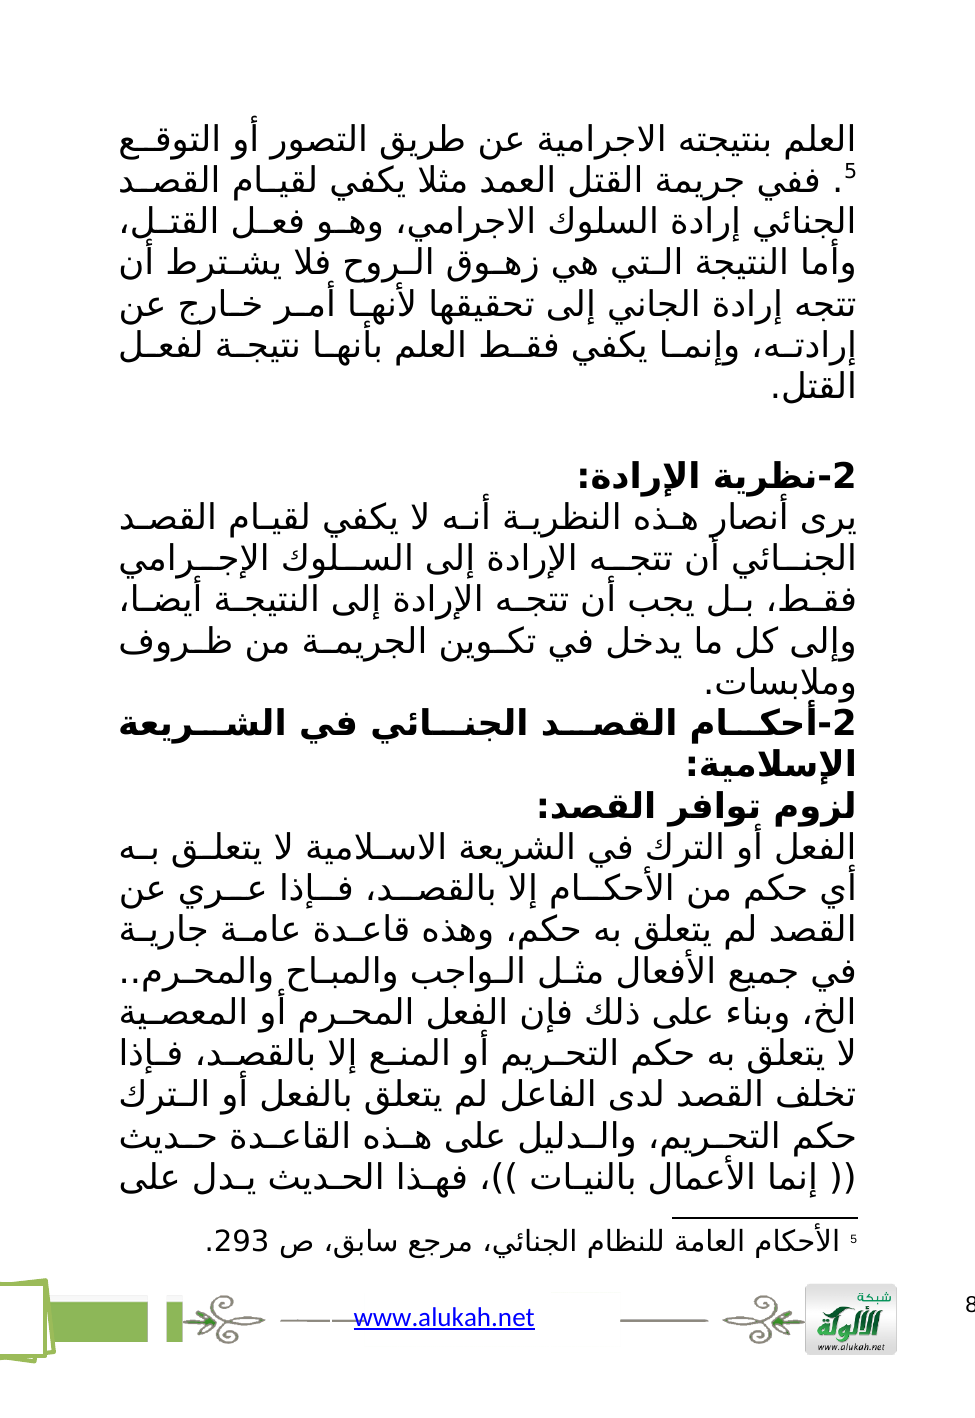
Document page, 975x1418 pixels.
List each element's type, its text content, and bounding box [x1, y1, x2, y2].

picture [24, 1280, 923, 1370]
text 2-أحكام القصد الجنائي في الشريعة الإسلامية: [118, 703, 857, 785]
text لزوم توافر القصد: [118, 785, 857, 826]
text يرى أنصار هذه النظرية أنه لا يكفي لقيام القصد الجنائي أن تتجه الإرادة إلى السلوك الإجرامي فقط، بل يجب أن تتجه الإرادة إلى النتيجة أيضا، وإلى كل ما يدخل في تكوين الجريمة من ظروف وملابسات. [118, 496, 857, 703]
text 2-نظرية الإرادة: [118, 455, 857, 496]
